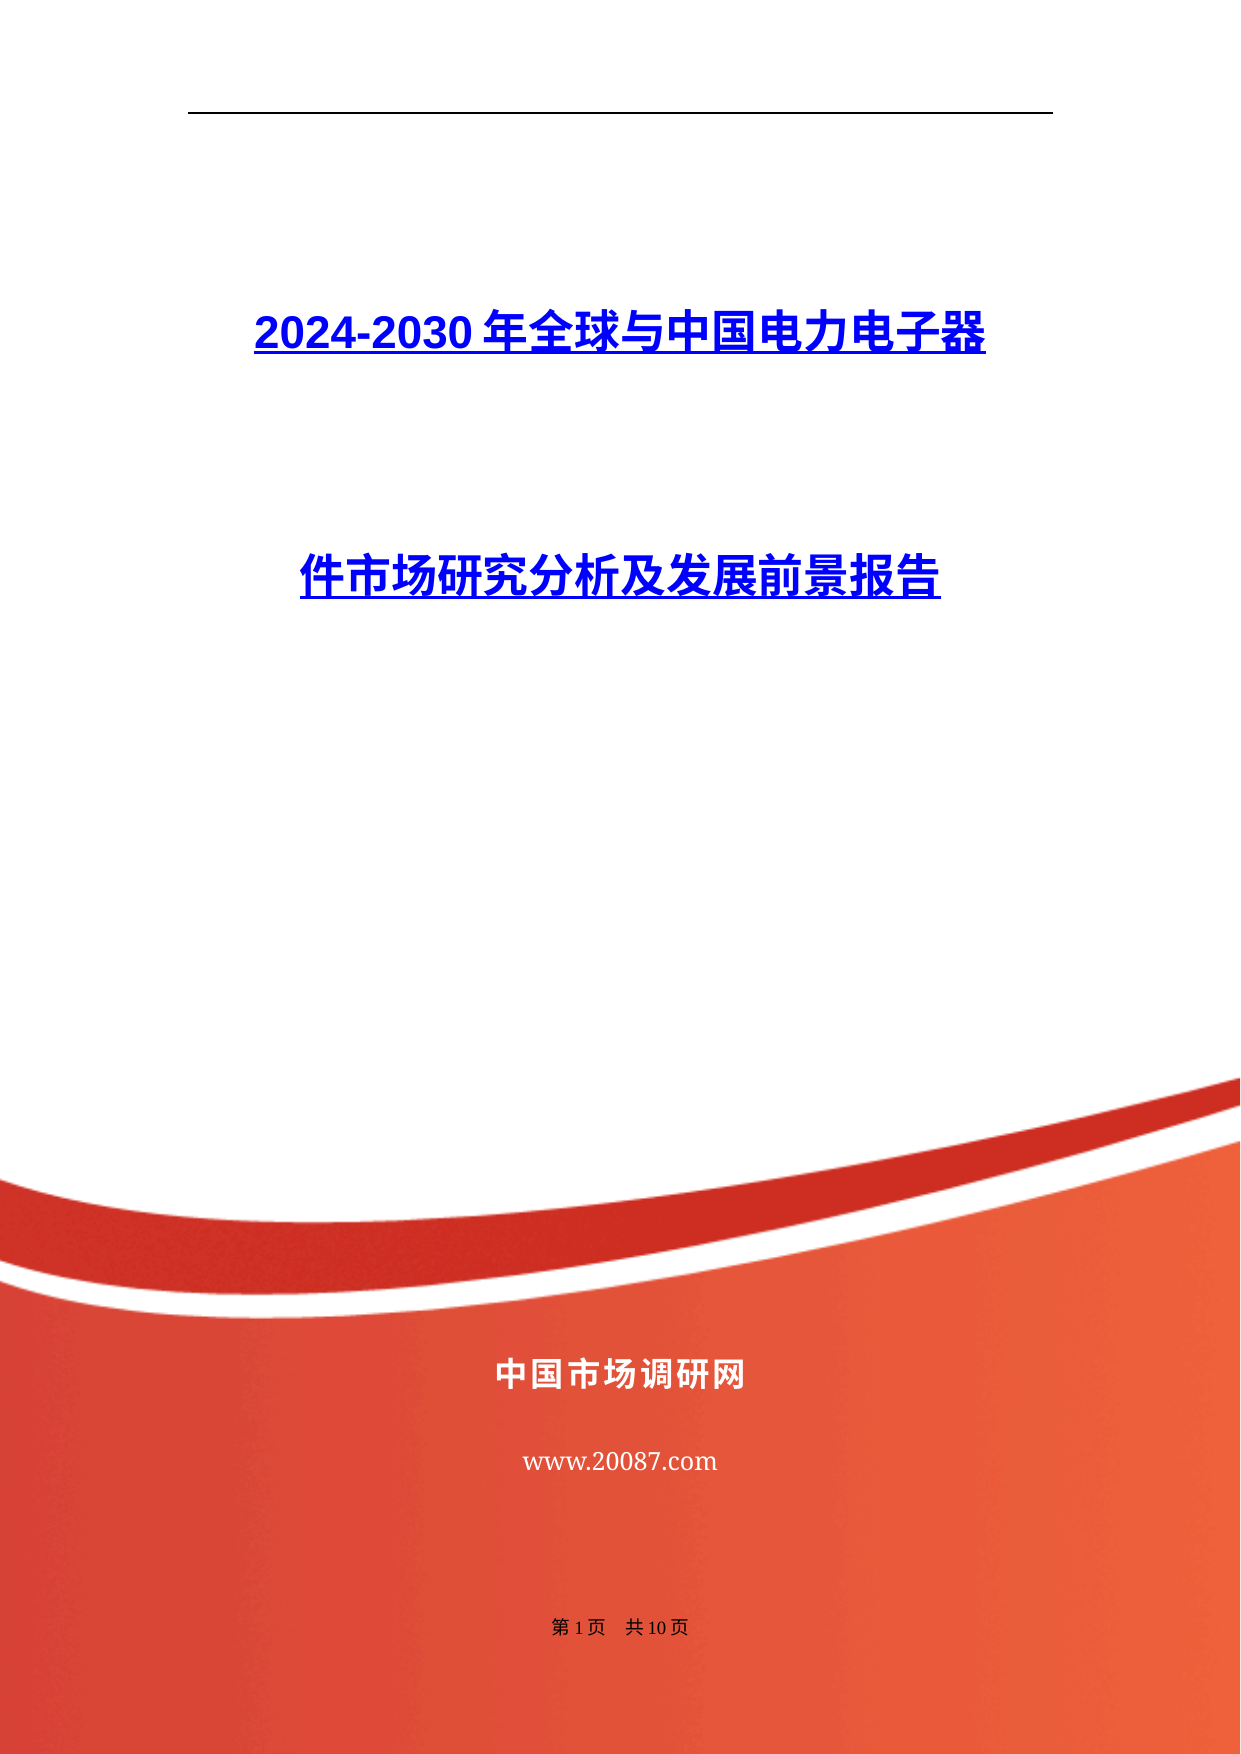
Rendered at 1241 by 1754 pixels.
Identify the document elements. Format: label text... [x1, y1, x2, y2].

text www.20087.com [187, 1428, 1053, 1493]
picture [0, 1006, 1241, 1754]
subtitle 中国市场调研网 [187, 1339, 1053, 1404]
table_header 2024-2030年全球与中国电力电子器件市场研究分析及发展前景报告 [188, 207, 1053, 773]
